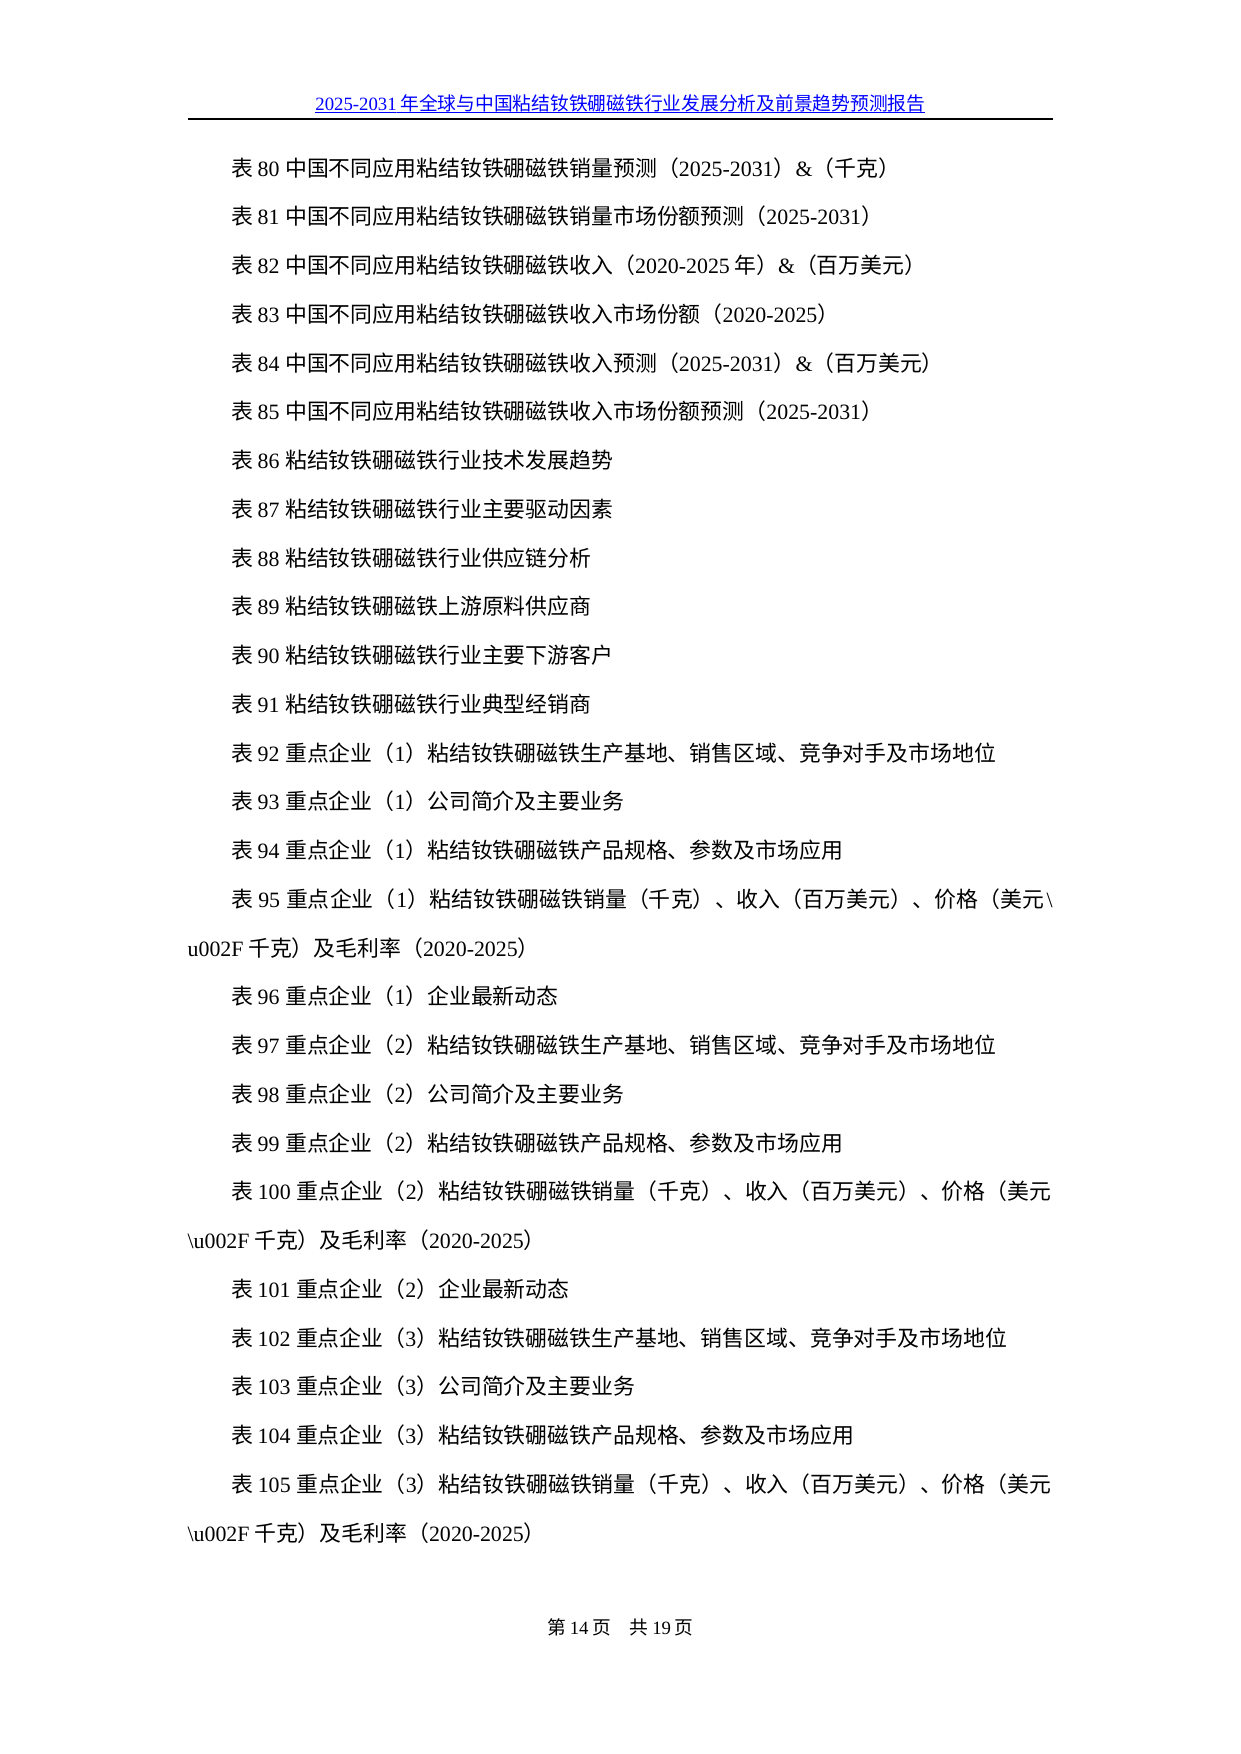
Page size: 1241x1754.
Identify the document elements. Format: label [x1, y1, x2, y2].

text [187, 150, 1053, 1548]
